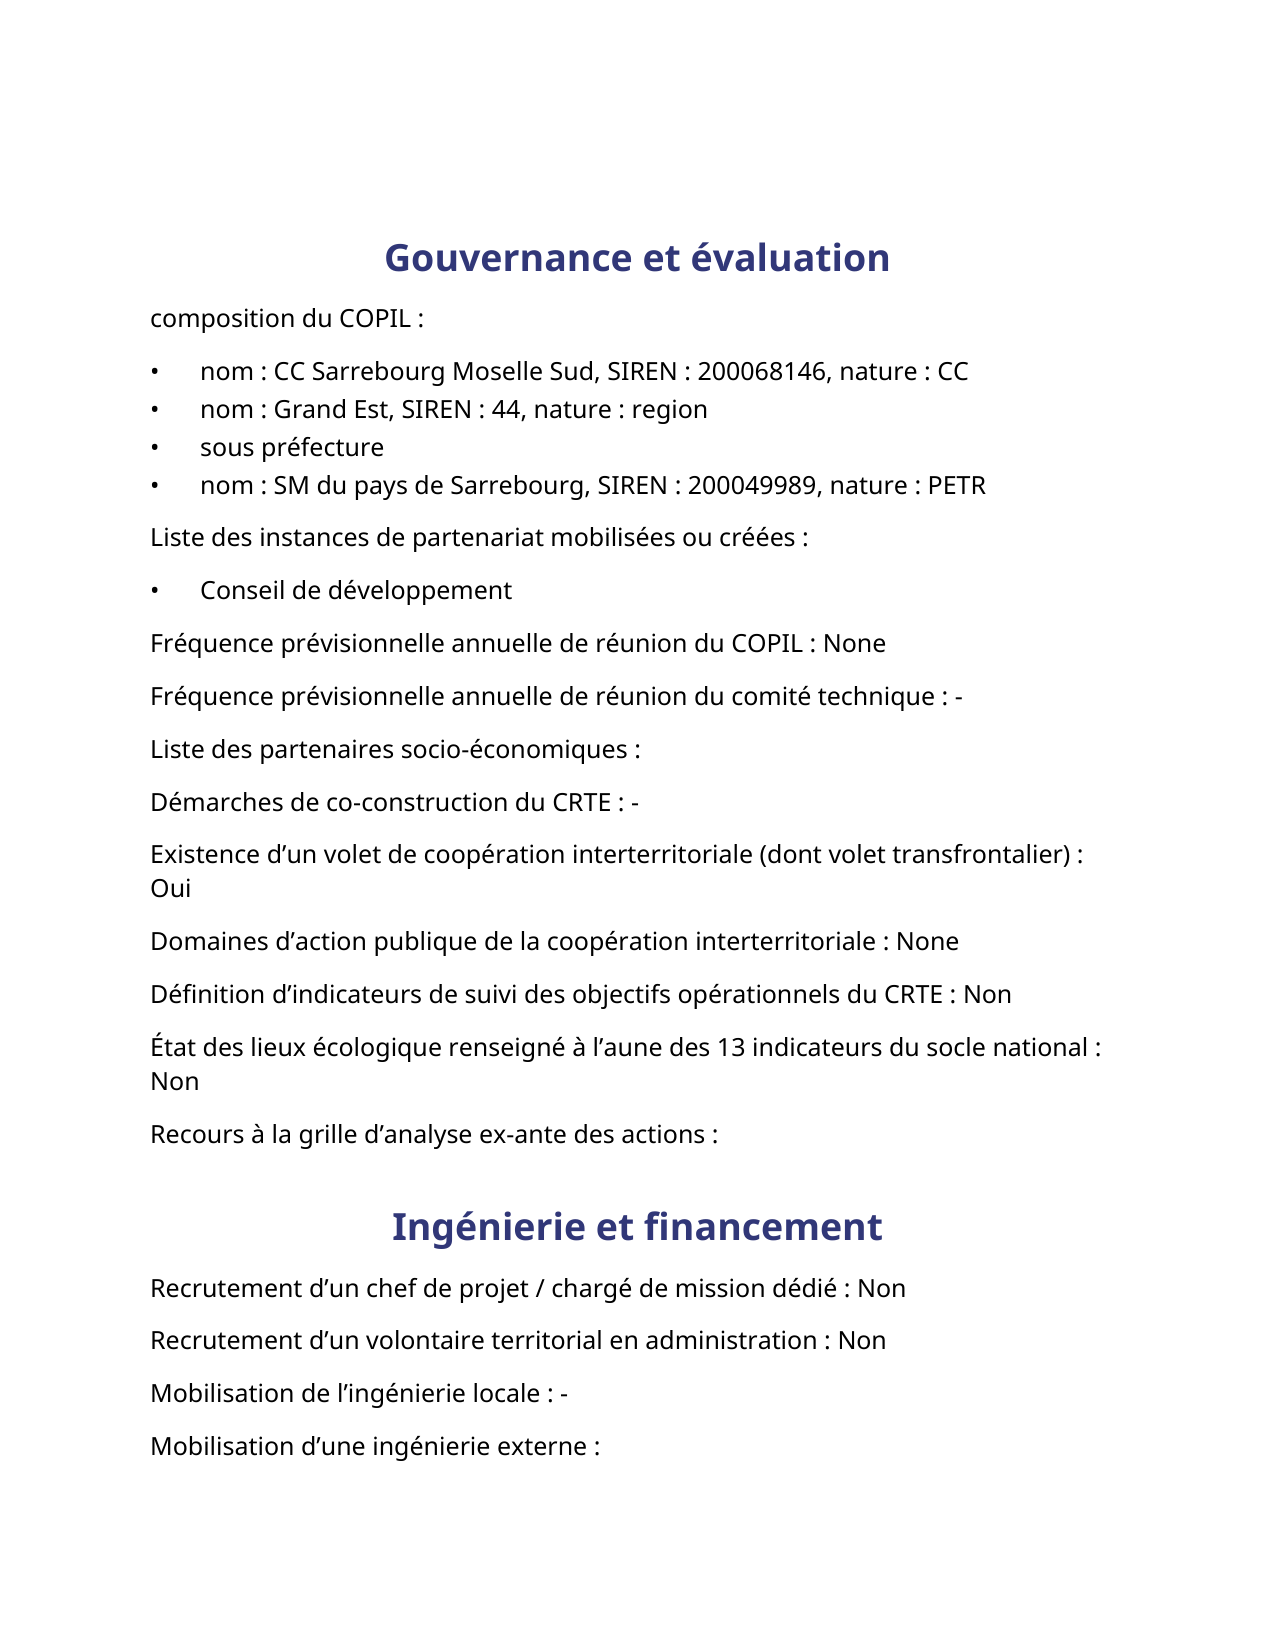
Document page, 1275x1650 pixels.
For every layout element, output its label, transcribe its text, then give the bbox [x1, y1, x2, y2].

subtitle Gouvernance et évaluation [150, 231, 1125, 282]
text Démarches de co-construction du CRTE : - [150, 784, 1125, 818]
list nom : CC Sarrebourg Moselle Sud, SIREN : 200068146, nature : CC [150, 354, 1125, 388]
subtitle Ingénierie et financement [150, 1200, 1125, 1251]
list nom : Grand Est, SIREN : 44, nature : region [150, 392, 1125, 426]
text État des lieux écologique renseigné à l’aune des 13 indicateurs du socle national : Non [150, 1029, 1125, 1098]
list nom : SM du pays de Sarrebourg, SIREN : 200049989, nature : PETR [150, 467, 1125, 501]
text Liste des instances de partenariat mobilisées ou créées : [150, 520, 1125, 554]
text Recours à la grille d’analyse ex-ante des actions : [150, 1116, 1125, 1150]
list Conseil de développement [150, 573, 1125, 607]
text Définition d’indicateurs de suivi des objectifs opérationnels du CRTE : Non [150, 977, 1125, 1011]
text Recrutement d’un volontaire territorial en administration : Non [150, 1323, 1125, 1357]
text Recrutement d’un chef de projet / chargé de mission dédié : Non [150, 1270, 1125, 1304]
text Domaines d’action publique de la coopération interterritoriale : None [150, 924, 1125, 958]
text Mobilisation de l’ingénierie locale : - [150, 1376, 1125, 1410]
text Fréquence prévisionnelle annuelle de réunion du COPIL : None [150, 626, 1125, 660]
text Liste des partenaires socio-économiques : [150, 731, 1125, 765]
text composition du COPIL : [150, 301, 1125, 335]
list sous préfecture [150, 429, 1125, 463]
text Fréquence prévisionnelle annuelle de réunion du comité technique : - [150, 678, 1125, 713]
text Mobilisation d’une ingénierie externe : [150, 1429, 1125, 1463]
text Existence d’un volet de coopération interterritoriale (dont volet transfrontalier) : Oui [150, 837, 1125, 905]
